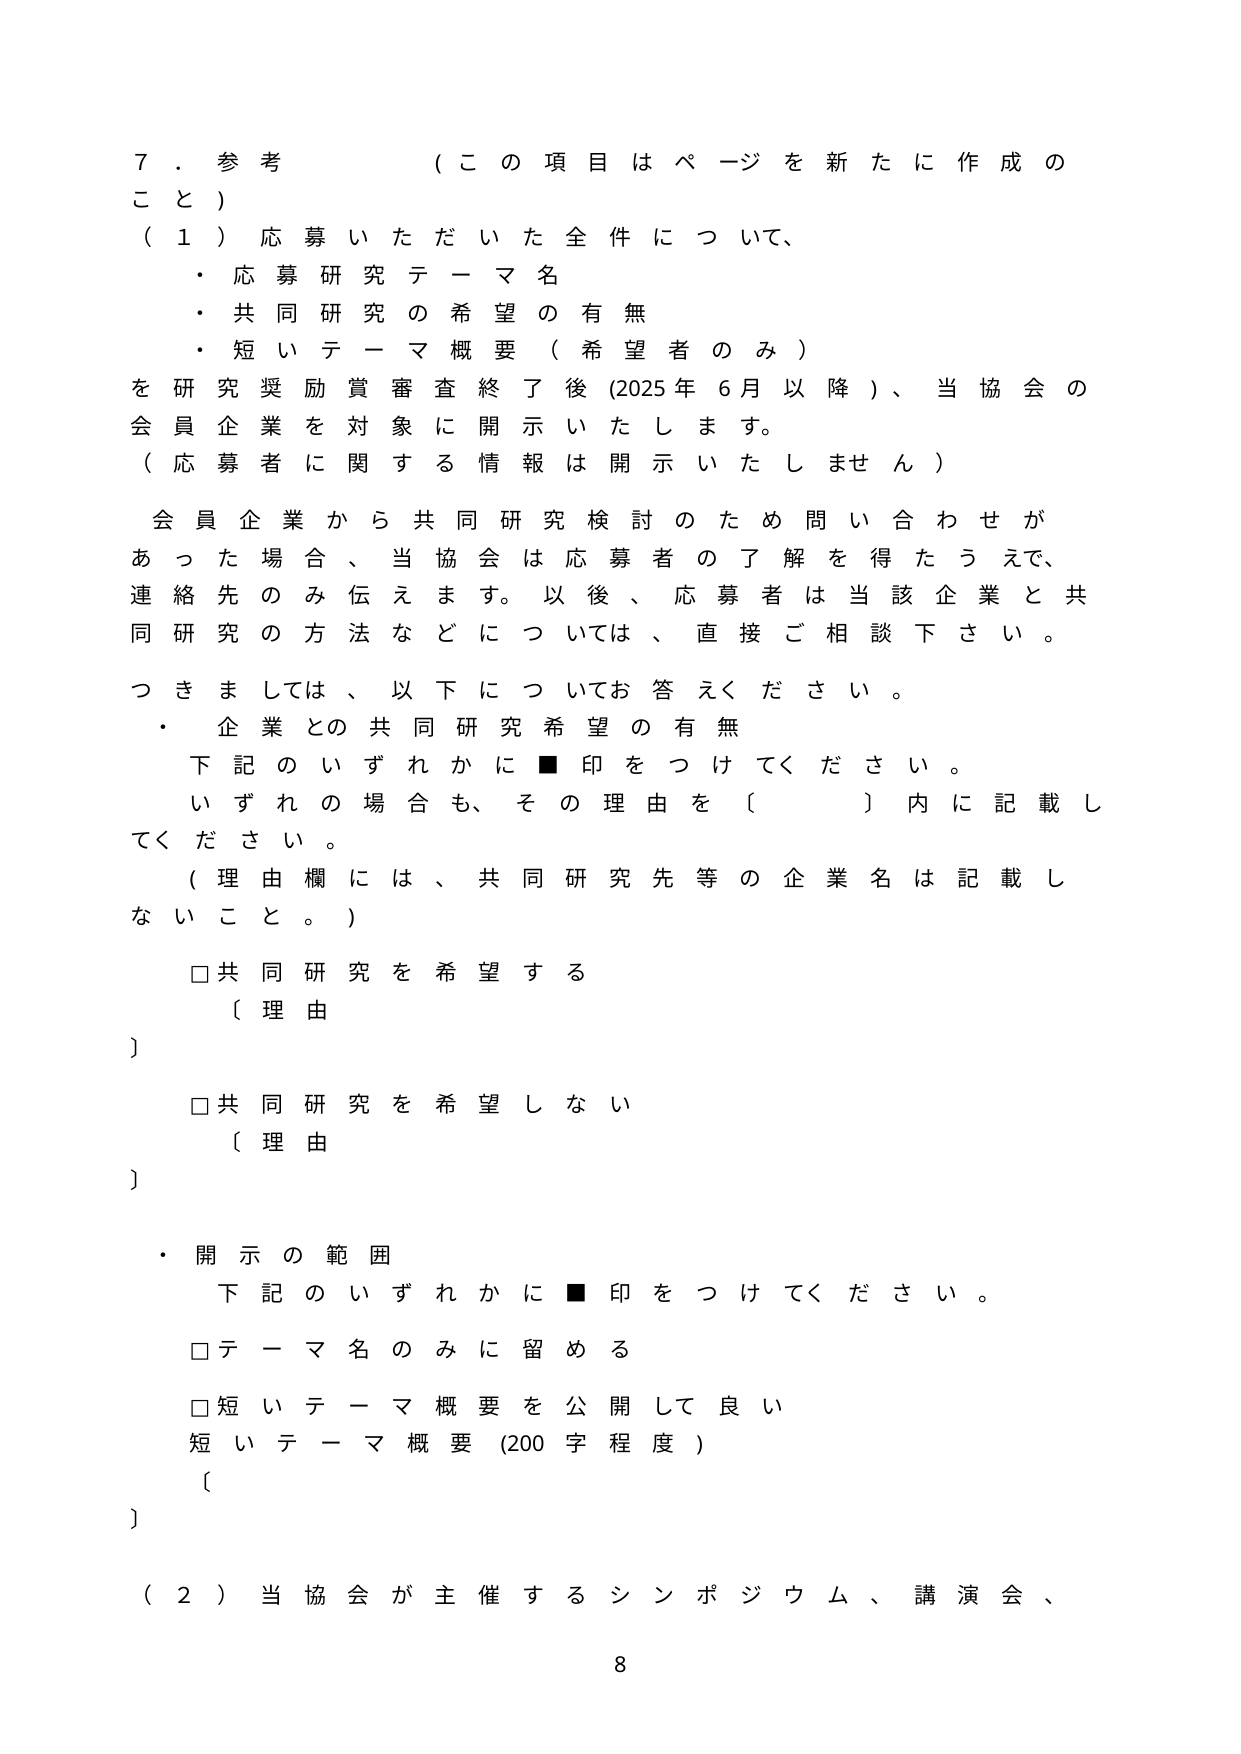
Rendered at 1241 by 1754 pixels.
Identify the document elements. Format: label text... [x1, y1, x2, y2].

text ・共同研究の希望の有無 [130, 292, 1110, 330]
text 会員企業から共同研究検討のため問い合わせがあった場合、当協会は応募者の了解を得たうえで、連絡先のみ伝えます。以後、応募者は当該企業と共同研究の方法などについては、直接ご相談下さい。 [130, 500, 1110, 651]
text つきましては、以下についてお答えください。 [130, 669, 1110, 707]
text 〔理由 〕 [130, 990, 1110, 1066]
text ７．参考 (この項目はページを新たに作成のこと) [130, 142, 1110, 217]
text □ 共同研究を希望しない [130, 1084, 1110, 1122]
text 下記のいずれかに■印をつけてください。 [130, 745, 1110, 783]
text □ テーマ名のみに留める [130, 1329, 1110, 1367]
text ・短いテーマ概要（希望者のみ） [130, 330, 1110, 368]
text 〔 〕 [130, 1461, 1110, 1537]
text 下記のいずれかに■印をつけてください。 [130, 1273, 1110, 1311]
text を研究奨励賞審査終了後(2025年6月以降)、当協会の会員企業を対象に開示いたします。 [130, 368, 1110, 443]
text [130, 1574, 1110, 1612]
text □ 共同研究を希望する [130, 952, 1110, 990]
text （応募者に関する情報は開示いたしません） [130, 443, 1110, 481]
text 短いテーマ概要(200字程度) [130, 1424, 1110, 1461]
text (理由欄には、共同研究先等の企業名は記載しないこと。) [130, 858, 1110, 933]
text ・応募研究テーマ名 [130, 255, 1110, 292]
text ・開示の範囲 [130, 1235, 1110, 1273]
text （１）応募いただいた全件について、 [130, 217, 1110, 255]
text いずれの場合も、その理由を〔 〕内に記載してください。 [130, 783, 1110, 858]
list 企業との共同研究希望の有無 [152, 707, 1110, 745]
text □ 短いテーマ概要を公開して良い [130, 1386, 1110, 1424]
text 〔理由 〕 [130, 1122, 1110, 1197]
